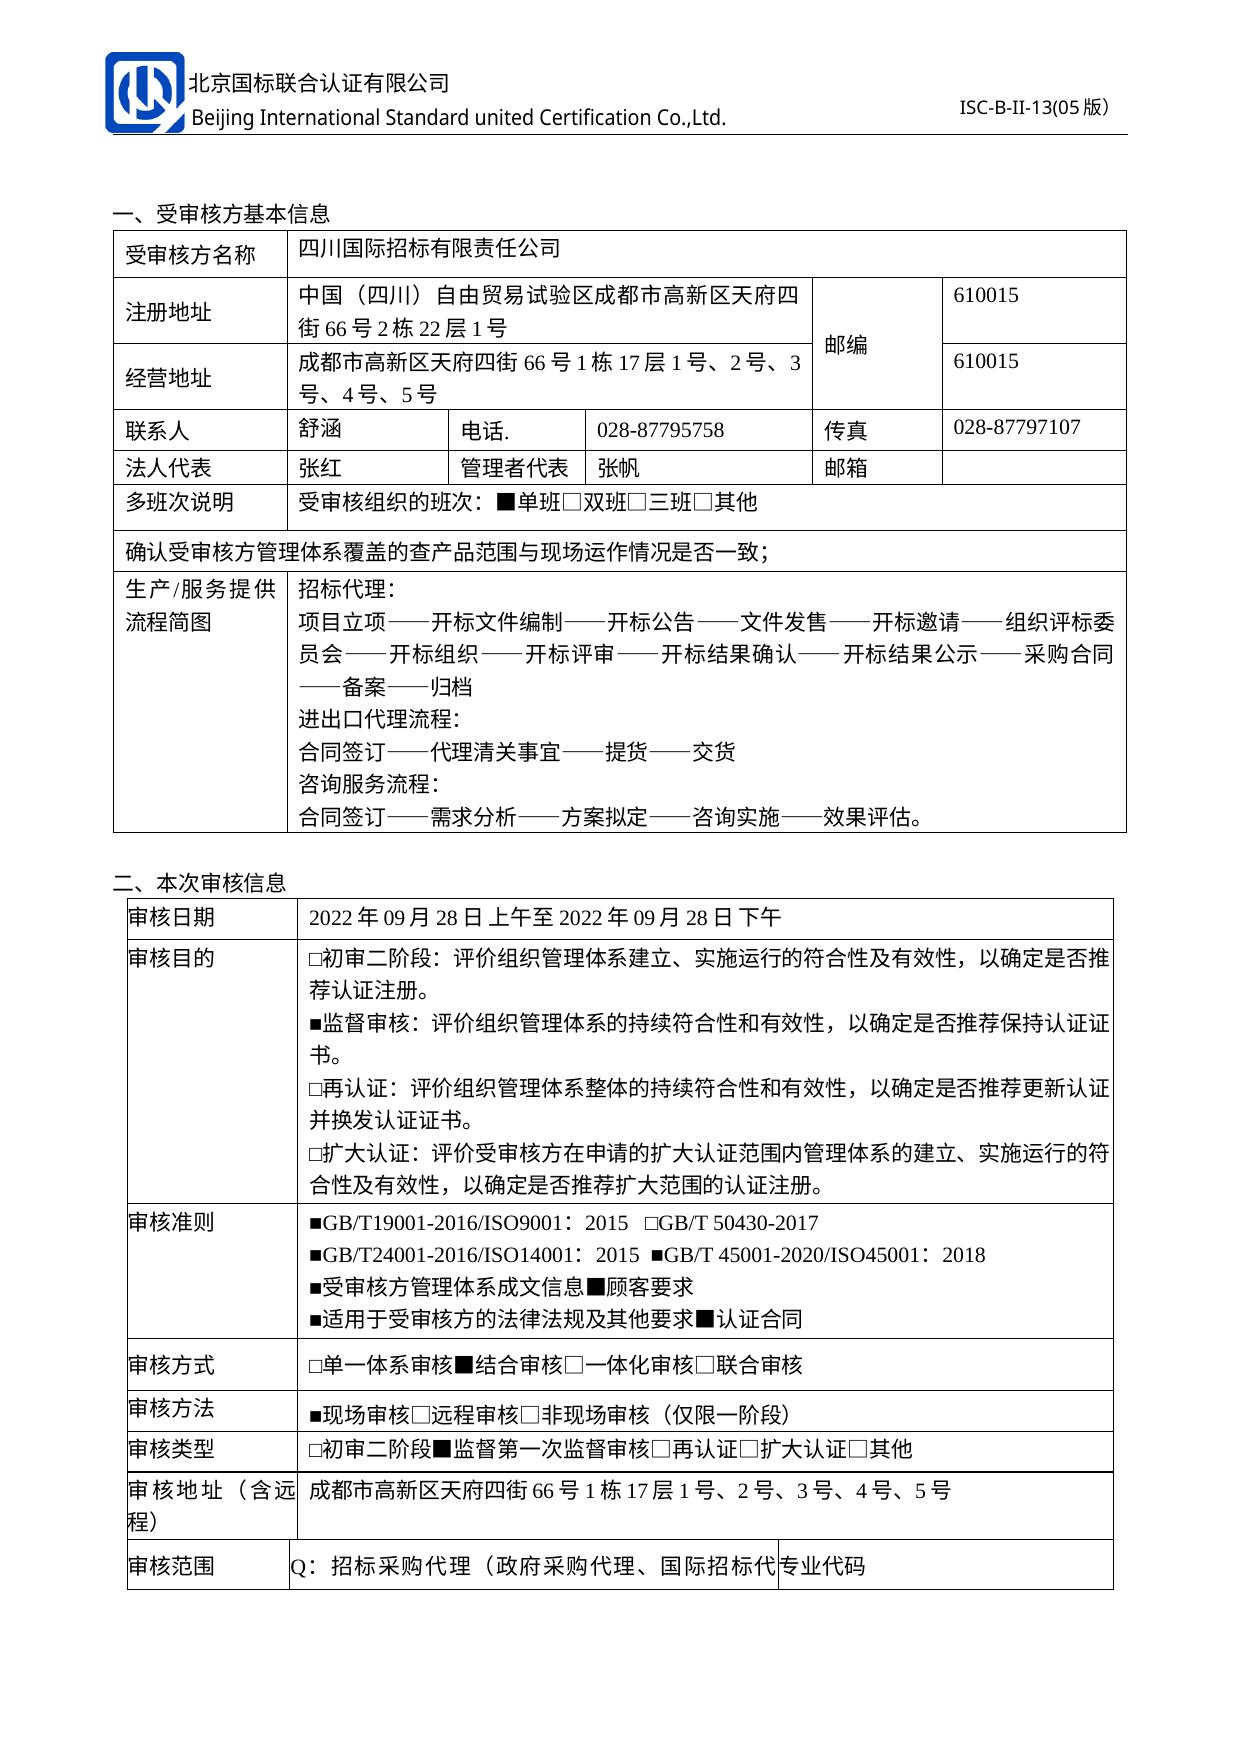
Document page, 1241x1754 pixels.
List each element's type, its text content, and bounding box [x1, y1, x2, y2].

table_cell 审核地址（含远程） [128, 1473, 297, 1539]
table_cell 610015 [943, 278, 1126, 343]
table_cell 028-87795758 [586, 410, 812, 450]
table_cell 610015 [943, 344, 1126, 409]
table_cell 028-87797107 [943, 410, 1126, 450]
table_cell 经营地址 [114, 344, 287, 409]
table_cell 邮编 [813, 278, 942, 409]
table_cell 专业代码 [779, 1540, 1113, 1589]
table_cell 联系人 [114, 410, 287, 450]
table_cell 确认受审核方管理体系覆盖的查产品范围与现场运作情况是否一致； [114, 531, 1126, 571]
table_cell 审核范围 [128, 1540, 289, 1589]
table_cell 审核准则 [128, 1204, 297, 1338]
table_cell 传真 [813, 410, 942, 450]
table_cell 审核方式 [128, 1339, 297, 1389]
table_cell 邮箱 [813, 451, 942, 483]
table_cell 审核目的 [128, 940, 297, 1203]
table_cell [290, 1540, 778, 1589]
table_cell 审核类型 [128, 1432, 297, 1471]
table_cell 管理者代表 [449, 451, 585, 483]
text 一、受审核方基本信息 [112, 197, 1128, 229]
table_cell ■GB/T19001-2016/ISO9001：2015 □GB/T 50430-2017 ■GB/T24001-2016/ISO14001：2015 ■GB/T 45001-2020/ISO45001：2018 ■受审核方管理体系成文信息■顾客要求 ■适用于受审核方的法律法规及其他要求■认证合同 [298, 1204, 1113, 1338]
table_cell 生产/服务提供流程简图 [114, 572, 287, 832]
table_header 审核日期 [128, 899, 297, 939]
table_cell 舒涵 [288, 410, 448, 450]
table_cell 中国（四川）自由贸易试验区成都市高新区天府四街66号2栋22层1号 [288, 278, 812, 343]
picture [105, 52, 185, 133]
table_cell 成都市高新区天府四街66号1栋17层1号、2号、3号、4号、5号 [298, 1473, 1113, 1539]
text 二、本次审核信息 [112, 866, 1128, 898]
table_cell [943, 451, 1126, 483]
table_cell 张红 [288, 451, 448, 483]
table_cell 审核方法 [128, 1391, 297, 1431]
table_header 2022年09月28日 上午至2022年09月28日 下午 [298, 899, 1113, 939]
table_cell 成都市高新区天府四街66号1栋17层1号、2号、3号、4号、5号 [288, 344, 812, 409]
table_cell □单一体系审核■结合审核□一体化审核□联合审核 [298, 1339, 1113, 1389]
table_cell 多班次说明 [114, 485, 287, 530]
table_cell 电话. [449, 410, 585, 450]
table_cell 受审核组织的班次：■单班□双班□三班□其他 [288, 485, 1126, 530]
table_header 四川国际招标有限责任公司 [288, 231, 1126, 277]
table_cell □初审二阶段■监督第一次监督审核□再认证□扩大认证□其他 [298, 1432, 1113, 1471]
table_cell ■现场审核□远程审核□非现场审核（仅限一阶段） [298, 1391, 1113, 1431]
table_cell 招标代理： 项目立项——开标文件编制——开标公告——文件发售——开标邀请——组织评标委员会——开标组织——开标评审——开标结果确认——开标结果公示——采购合同——备案——归档 进出口代理流程： 合同签订——代理清关事宜——提货——交货 咨询服务流程： 合同签订——需求分析——方案拟定——咨询实施——效果评估。 [288, 572, 1126, 832]
table_header 受审核方名称 [114, 231, 287, 277]
table_cell 法人代表 [114, 451, 287, 483]
table_cell 张帆 [586, 451, 812, 483]
table_cell □初审二阶段：评价组织管理体系建立、实施运行的符合性及有效性，以确定是否推荐认证注册。 ■监督审核：评价组织管理体系的持续符合性和有效性，以确定是否推荐保持认证证书。 □再认证：评价组织管理体系整体的持续符合性和有效性，以确定是否推荐更新认证并换发认证证书。 □扩大认证：评价受审核方在申请的扩大认证范围内管理体系的建立、实施运行的符合性及有效性，以确定是否推荐扩大范围的认证注册。 □其他： [298, 940, 1113, 1203]
table_cell 注册地址 [114, 278, 287, 343]
